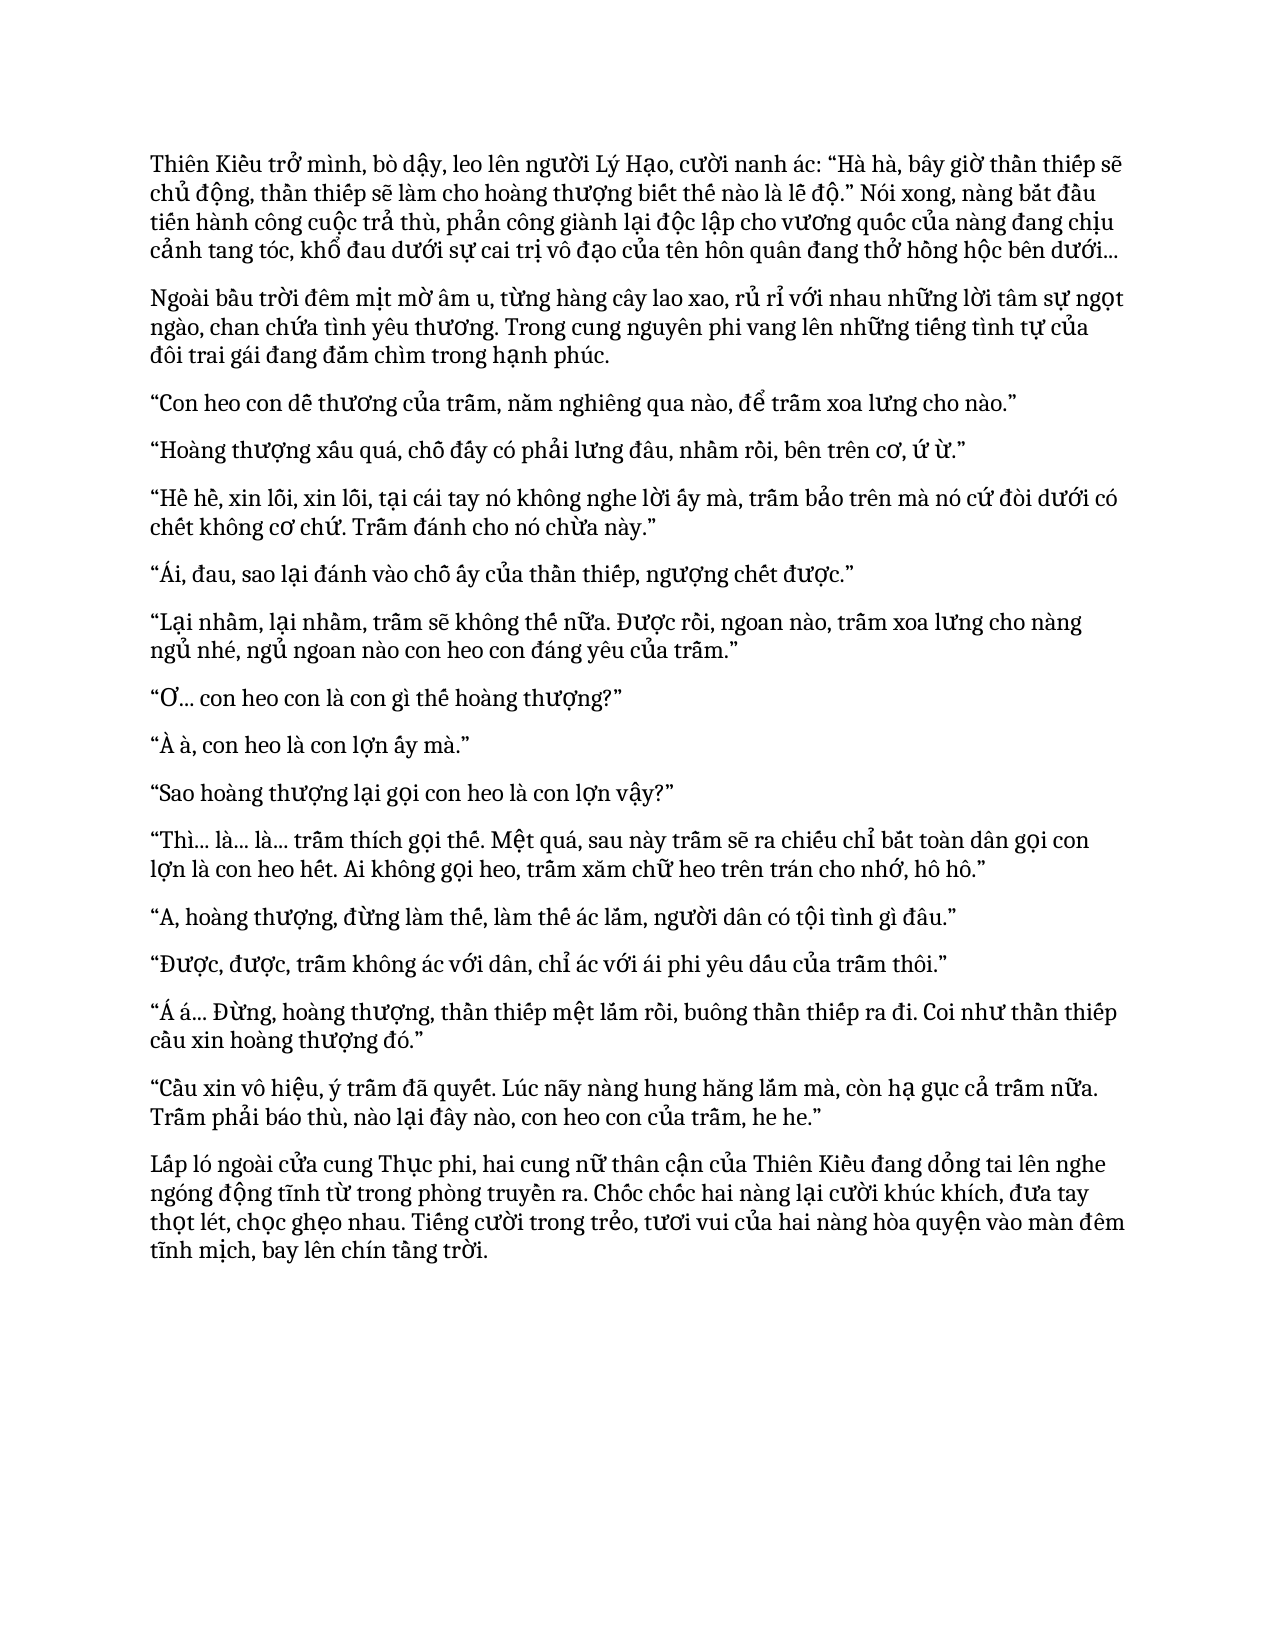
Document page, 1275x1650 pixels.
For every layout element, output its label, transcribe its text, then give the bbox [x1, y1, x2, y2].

text “Thì... là... là... trẫm thích gọi thế. Mệt quá, sau này trẫm sẽ ra chiếu chỉ bắt toàn dân gọi con lợn là con heo hết. Ai không gọi heo, trẫm xăm chữ heo trên trán cho nhớ, hô hô.” [150, 826, 1125, 884]
text “Ơ... con heo con là con gì thế hoàng thượng?” [150, 684, 1125, 712]
text “Được, được, trẫm không ác với dân, chỉ ác với ái phi yêu dấu của trẫm thôi.” [150, 950, 1125, 979]
text “Hoàng thượng xấu quá, chỗ đấy có phải lưng đâu, nhầm rồi, bên trên cơ, ứ ừ.” [150, 436, 1125, 465]
text “Sao hoàng thượng lại gọi con heo là con lợn vậy?” [150, 779, 1125, 807]
text “Hề hề, xin lỗi, xin lỗi, tại cái tay nó không nghe lời ấy mà, trẫm bảo trên mà nó cứ đòi dưới có chết không cơ chứ. Trẫm đánh cho nó chừa này.” [150, 484, 1125, 541]
text Lấp ló ngoài cửa cung Thục phi, hai cung nữ thân cận của Thiên Kiều đang dỏng tai lên nghe ngóng động tĩnh từ trong phòng truyền ra. Chốc chốc hai nàng lại cười khúc khích, đưa tay thọt lét, chọc ghẹo nhau. Tiếng cười trong trẻo, tươi vui của hai nàng hòa quyện vào màn đêm tĩnh mịch, bay lên chín tầng trời. [150, 1150, 1125, 1265]
text “Á á... Đừng, hoàng thượng, thần thiếp mệt lắm rồi, buông thần thiếp ra đi. Coi như thần thiếp cầu xin hoàng thượng đó.” [150, 997, 1125, 1055]
text “Lại nhầm, lại nhầm, trẫm sẽ không thế nữa. Được rồi, ngoan nào, trẫm xoa lưng cho nàng ngủ nhé, ngủ ngoan nào con heo con đáng yêu của trẫm.” [150, 607, 1125, 665]
text “Ái, đau, sao lại đánh vào chỗ ấy của thần thiếp, ngượng chết được.” [150, 560, 1125, 589]
text Thiên Kiều trở mình, bò dậy, leo lên người Lý Hạo, cười nanh ác: “Hà hà, bây giờ thần thiếp sẽ chủ động, thần thiếp sẽ làm cho hoàng thượng biết thế nào là lễ độ.” Nói xong, nàng bắt đầu tiến hành công cuộc trả thù, phản công giành lại độc lập cho vương quốc của nàng đang chịu cảnh tang tóc, khổ đau dưới sự cai trị vô đạo của tên hôn quân đang thở hồng hộc bên dưới... [150, 150, 1125, 265]
text Ngoài bầu trời đêm mịt mờ âm u, từng hàng cây lao xao, rủ rỉ với nhau những lời tâm sự ngọt ngào, chan chứa tình yêu thương. Trong cung nguyên phi vang lên những tiếng tình tự của đôi trai gái đang đắm chìm trong hạnh phúc. [150, 284, 1125, 370]
text “Con heo con dễ thương của trẫm, nằm nghiêng qua nào, để trẫm xoa lưng cho nào.” [150, 389, 1125, 417]
text “À à, con heo là con lợn ấy mà.” [150, 731, 1125, 760]
text “A, hoàng thượng, đừng làm thế, làm thế ác lắm, người dân có tội tình gì đâu.” [150, 902, 1125, 931]
text “Cầu xin vô hiệu, ý trẫm đã quyết. Lúc nãy nàng hung hăng lắm mà, còn hạ gục cả trẫm nữa. Trẫm phải báo thù, nào lại đây nào, con heo con của trẫm, he he.” [150, 1074, 1125, 1131]
